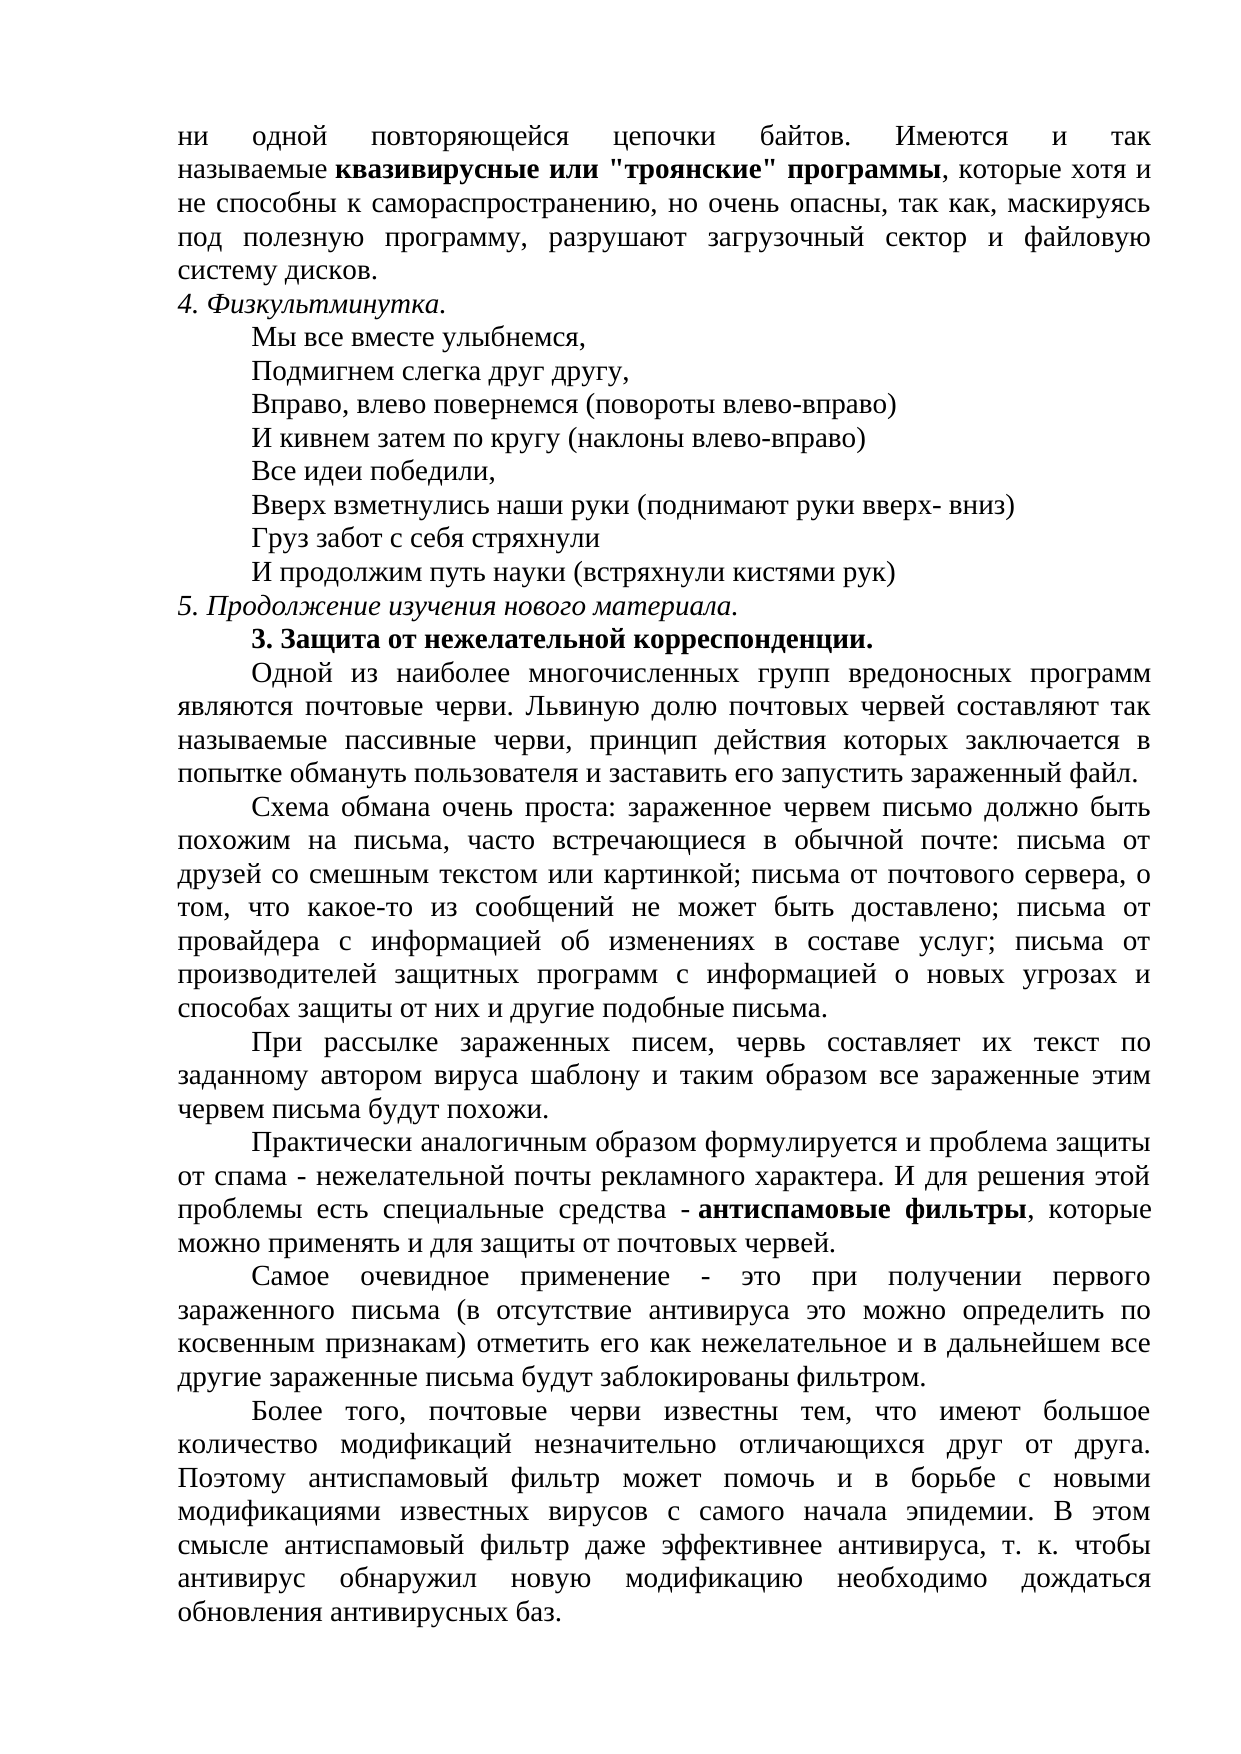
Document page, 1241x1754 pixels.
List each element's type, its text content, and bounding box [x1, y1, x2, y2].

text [177, 118, 1152, 286]
text Вверх взметнулись наши руки (поднимают руки вверх- вниз) [177, 487, 1152, 521]
text Вправо, влево повернемся (повороты влево-вправо) [177, 386, 1152, 420]
text 3. Защита от нежелательной корреспонденции. [177, 621, 1152, 655]
text Более того, почтовые черви известны тем, что имеют большое количество модификаций незначительно отличающихся друг от друга. Поэтому антиспамовый фильтр может помочь и в борьбе с новыми модификациями известных вирусов с самого начала эпидемии. В этом смысле антиспамовый фильтр даже эффективнее антивируса, т. к. чтобы антивирус обнаружил новую модификацию необходимо дождаться обновления антивирусных баз. [177, 1393, 1152, 1627]
text Груз забот с себя стряхнули [177, 521, 1152, 554]
text 5. Продолжение изучения нового материала. [177, 588, 1152, 621]
text Все идеи победили, [177, 453, 1152, 487]
text Самое очевидное применение - это при получении первого зараженного письма (в отсутствие антивируса это можно определить по косвенным признакам) отметить его как нежелательное и в дальнейшем все другие зараженные письма будут заблокированы фильтром. [177, 1258, 1152, 1393]
text И продолжим путь науки (встряхнули кистями рук) [177, 554, 1152, 588]
text Одной из наиболее многочисленных групп вредоносных программ являются почтовые черви. Львиную долю почтовых червей составляют так называемые пассивные черви, принцип действия которых заключается в попытке обмануть пользователя и заставить его запустить зараженный файл. [177, 655, 1152, 789]
text 4. Физкультминутка. [177, 286, 1152, 319]
text Схема обмана очень проста: зараженное червем письмо должно быть похожим на письма, часто встречающиеся в обычной почте: письма от друзей со смешным текстом или картинкой; письма от почтового сервера, о том, что какое-то из сообщений не может быть доставлено; письма от провайдера с информацией об изменениях в составе услуг; письма от производителей защитных программ с информацией о новых угрозах и способах защиты от них и другие подобные письма. [177, 789, 1152, 1024]
text Практически аналогичным образом формулируется и проблема защиты от спама - нежелательной почты рекламного характера. И для решения этой проблемы есть специальные средства - антиспамовые фильтры, которые можно применять и для защиты от почтовых червей. [177, 1124, 1152, 1258]
text Подмигнем слегка друг другу, [177, 353, 1152, 386]
text И кивнем затем по кругу (наклоны влево-вправо) [177, 420, 1152, 453]
text При рассылке зараженных писем, червь составляет их текст по заданному автором вируса шаблону и таким образом все зараженные этим червем письма будут похожи. [177, 1024, 1152, 1124]
text Мы все вместе улыбнемся, [177, 319, 1152, 353]
